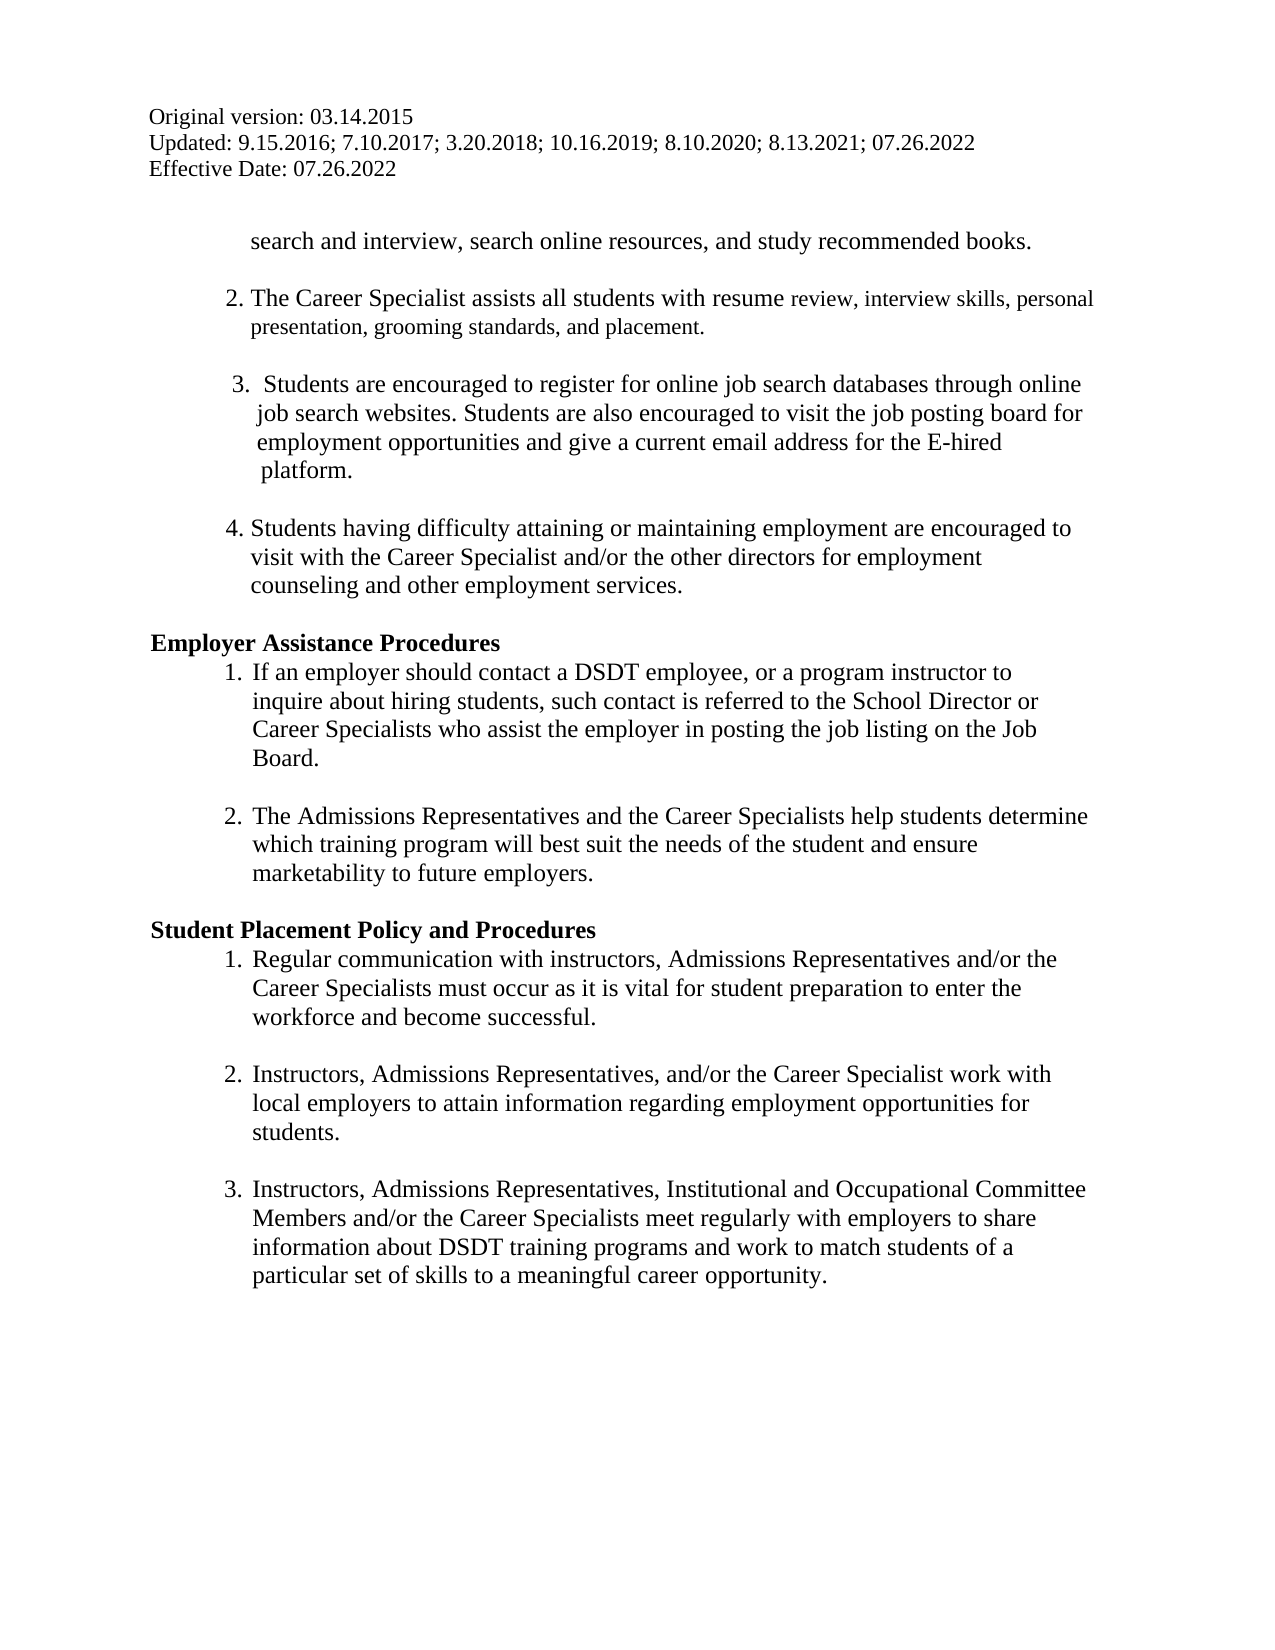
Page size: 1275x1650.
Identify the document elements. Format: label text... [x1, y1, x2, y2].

list The Admissions Representatives and the Career Specialists help students determine which training program will best suit the needs of the student and ensure marketability to future employers. [224, 801, 1111, 887]
list Students having difficulty attaining or maintaining employment are encouraged to visit with the Career Specialist and/or the other directors for employment counseling and other employment services. [225, 513, 1086, 599]
list job search websites. Students are also encouraged to visit the job posting board for [250, 398, 1095, 427]
list Instructors, Admissions Representatives, Institutional and Occupational Committee Members and/or the Career Specialists meet regularly with employers to share information about DSDT training programs and work to match students of a particular set of skills to a meaningful career opportunity. [224, 1174, 1111, 1289]
text search and interview, search online resources, and study recommended books. [250, 226, 1137, 254]
subtitle Employer Assistance Procedures [150, 628, 1137, 657]
subtitle Student Placement Policy and Procedures [150, 916, 1137, 944]
list Instructors, Admissions Representatives, and/or the Career Specialist work with local employers to attain information regarding employment opportunities for students. [224, 1059, 1082, 1146]
list employment opportunities and give a current email address for the E-hired [250, 427, 1095, 456]
list If an employer should contact a DSDT employee, or a program instructor to inquire about hiring students, such contact is referred to the School Director or Career Specialists who assist the employer in posting the job listing on the Job Board. [224, 657, 1073, 772]
list Regular communication with instructors, Admissions Representatives and/or the Career Specialists must occur as it is vital for student preparation to enter the workforce and become successful. [224, 944, 1117, 1031]
list Students are encouraged to register for online job search databases through online [232, 369, 1095, 398]
list platform. [250, 456, 1095, 484]
list The Career Specialist assists all students with resume review, interview skills, personal presentation, grooming standards, and placement. [225, 283, 1137, 341]
